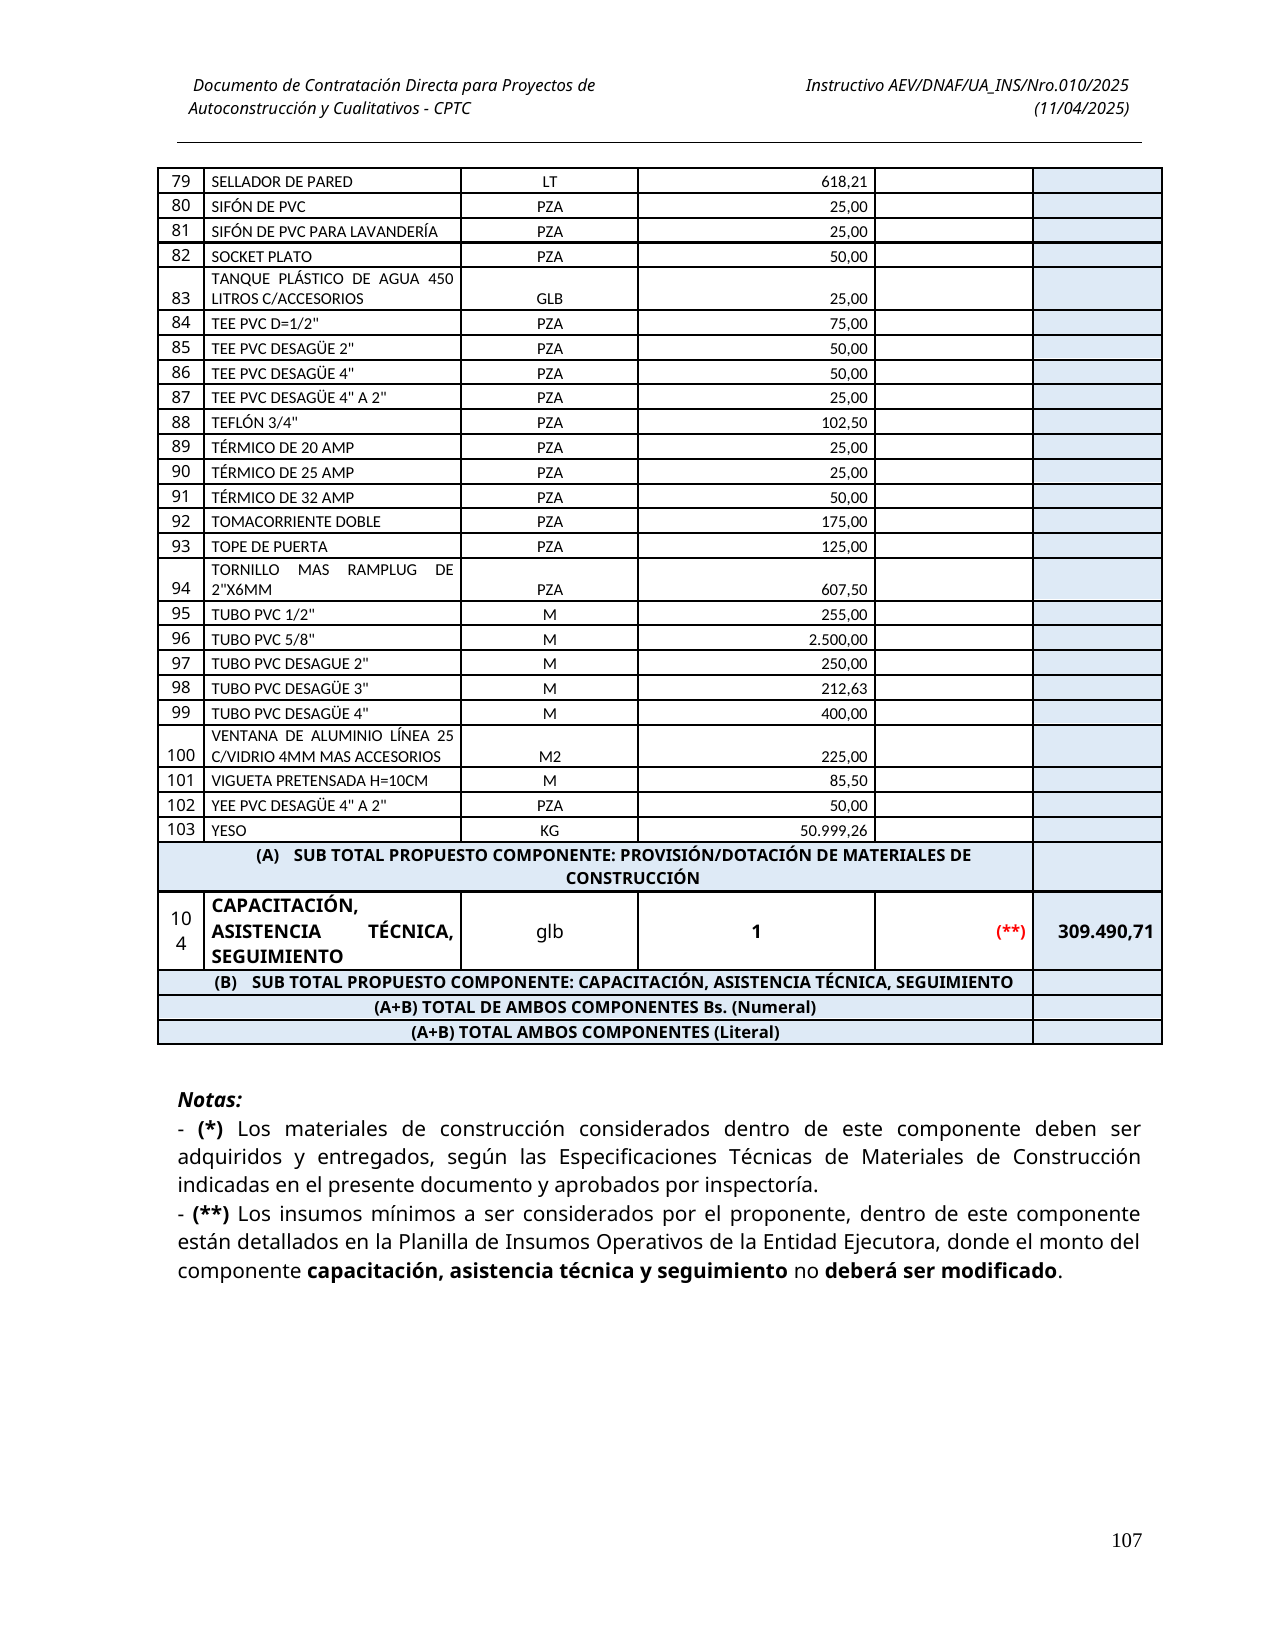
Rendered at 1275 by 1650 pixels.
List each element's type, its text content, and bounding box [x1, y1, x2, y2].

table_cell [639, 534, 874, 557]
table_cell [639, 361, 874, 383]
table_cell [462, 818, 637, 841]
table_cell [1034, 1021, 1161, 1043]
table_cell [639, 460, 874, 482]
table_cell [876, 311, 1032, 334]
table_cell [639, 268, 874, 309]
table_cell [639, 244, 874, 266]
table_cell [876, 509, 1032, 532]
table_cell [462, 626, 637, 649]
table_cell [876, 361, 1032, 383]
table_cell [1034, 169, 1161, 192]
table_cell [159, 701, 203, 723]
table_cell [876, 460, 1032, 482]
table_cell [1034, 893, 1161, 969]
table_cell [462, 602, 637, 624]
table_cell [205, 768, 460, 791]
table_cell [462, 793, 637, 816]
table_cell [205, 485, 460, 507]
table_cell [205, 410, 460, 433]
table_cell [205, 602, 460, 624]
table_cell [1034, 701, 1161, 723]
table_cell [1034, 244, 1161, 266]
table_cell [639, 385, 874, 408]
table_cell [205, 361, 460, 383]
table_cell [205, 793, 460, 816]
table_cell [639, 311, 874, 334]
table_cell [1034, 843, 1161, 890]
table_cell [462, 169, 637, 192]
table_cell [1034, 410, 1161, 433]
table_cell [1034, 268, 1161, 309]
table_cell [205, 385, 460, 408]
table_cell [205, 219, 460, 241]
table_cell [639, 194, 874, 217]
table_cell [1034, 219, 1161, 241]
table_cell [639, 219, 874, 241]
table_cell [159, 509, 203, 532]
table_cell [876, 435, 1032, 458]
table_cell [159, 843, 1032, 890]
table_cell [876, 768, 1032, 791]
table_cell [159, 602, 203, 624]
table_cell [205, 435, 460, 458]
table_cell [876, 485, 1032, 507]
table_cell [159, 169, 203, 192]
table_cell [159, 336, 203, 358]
text Notas: [177, 1085, 1142, 1114]
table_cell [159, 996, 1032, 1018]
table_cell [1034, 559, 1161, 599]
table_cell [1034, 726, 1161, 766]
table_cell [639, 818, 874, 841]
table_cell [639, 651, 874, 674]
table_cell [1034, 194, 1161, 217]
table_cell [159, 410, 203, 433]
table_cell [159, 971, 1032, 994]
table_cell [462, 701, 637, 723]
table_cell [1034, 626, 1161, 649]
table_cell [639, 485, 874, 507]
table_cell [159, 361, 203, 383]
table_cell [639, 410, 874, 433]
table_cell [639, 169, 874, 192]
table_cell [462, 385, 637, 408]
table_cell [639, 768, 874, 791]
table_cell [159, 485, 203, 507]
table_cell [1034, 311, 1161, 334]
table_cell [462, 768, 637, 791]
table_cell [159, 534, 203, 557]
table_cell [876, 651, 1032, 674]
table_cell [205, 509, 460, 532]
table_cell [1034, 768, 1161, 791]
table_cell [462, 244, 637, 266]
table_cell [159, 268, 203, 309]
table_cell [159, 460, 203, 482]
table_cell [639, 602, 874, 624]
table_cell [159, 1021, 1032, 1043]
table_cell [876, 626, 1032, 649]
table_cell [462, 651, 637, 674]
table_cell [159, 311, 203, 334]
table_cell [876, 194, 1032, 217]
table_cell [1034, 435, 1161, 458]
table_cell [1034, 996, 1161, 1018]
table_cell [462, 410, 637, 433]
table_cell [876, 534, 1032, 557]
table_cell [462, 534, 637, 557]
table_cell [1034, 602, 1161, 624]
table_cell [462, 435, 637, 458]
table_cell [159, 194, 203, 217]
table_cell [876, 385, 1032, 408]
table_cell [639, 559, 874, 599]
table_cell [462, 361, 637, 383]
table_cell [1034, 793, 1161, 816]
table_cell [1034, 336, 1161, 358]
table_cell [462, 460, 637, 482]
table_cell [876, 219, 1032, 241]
text - (**) Los insumos mínimos a ser considerados por el proponente, dentro de este componente están detallados en la Planilla de Insumos Operativos de la Entidad Ejecutora, donde el monto del componente capacitación, asistencia técnica y seguimiento no deberá ser modificado. [177, 1199, 1142, 1284]
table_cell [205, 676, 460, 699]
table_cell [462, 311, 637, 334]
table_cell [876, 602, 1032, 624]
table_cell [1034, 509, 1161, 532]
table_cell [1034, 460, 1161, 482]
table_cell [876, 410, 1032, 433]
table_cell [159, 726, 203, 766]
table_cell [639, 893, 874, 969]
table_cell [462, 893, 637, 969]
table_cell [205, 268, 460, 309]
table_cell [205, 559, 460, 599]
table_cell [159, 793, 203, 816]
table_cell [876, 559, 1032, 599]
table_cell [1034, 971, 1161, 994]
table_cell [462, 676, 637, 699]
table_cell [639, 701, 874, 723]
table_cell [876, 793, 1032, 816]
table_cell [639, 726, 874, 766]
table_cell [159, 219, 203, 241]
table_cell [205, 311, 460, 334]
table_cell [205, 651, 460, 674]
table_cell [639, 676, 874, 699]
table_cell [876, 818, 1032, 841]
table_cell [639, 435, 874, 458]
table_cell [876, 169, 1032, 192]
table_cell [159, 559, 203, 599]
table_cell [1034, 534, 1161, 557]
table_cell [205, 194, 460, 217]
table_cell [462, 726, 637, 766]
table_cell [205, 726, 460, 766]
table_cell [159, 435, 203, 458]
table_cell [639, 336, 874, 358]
text - (*) Los materiales de construcción considerados dentro de este componente deben ser adquiridos y entregados, según las Especificaciones Técnicas de Materiales de Construcción indicadas en el presente documento y aprobados por inspectoría. [177, 1114, 1142, 1199]
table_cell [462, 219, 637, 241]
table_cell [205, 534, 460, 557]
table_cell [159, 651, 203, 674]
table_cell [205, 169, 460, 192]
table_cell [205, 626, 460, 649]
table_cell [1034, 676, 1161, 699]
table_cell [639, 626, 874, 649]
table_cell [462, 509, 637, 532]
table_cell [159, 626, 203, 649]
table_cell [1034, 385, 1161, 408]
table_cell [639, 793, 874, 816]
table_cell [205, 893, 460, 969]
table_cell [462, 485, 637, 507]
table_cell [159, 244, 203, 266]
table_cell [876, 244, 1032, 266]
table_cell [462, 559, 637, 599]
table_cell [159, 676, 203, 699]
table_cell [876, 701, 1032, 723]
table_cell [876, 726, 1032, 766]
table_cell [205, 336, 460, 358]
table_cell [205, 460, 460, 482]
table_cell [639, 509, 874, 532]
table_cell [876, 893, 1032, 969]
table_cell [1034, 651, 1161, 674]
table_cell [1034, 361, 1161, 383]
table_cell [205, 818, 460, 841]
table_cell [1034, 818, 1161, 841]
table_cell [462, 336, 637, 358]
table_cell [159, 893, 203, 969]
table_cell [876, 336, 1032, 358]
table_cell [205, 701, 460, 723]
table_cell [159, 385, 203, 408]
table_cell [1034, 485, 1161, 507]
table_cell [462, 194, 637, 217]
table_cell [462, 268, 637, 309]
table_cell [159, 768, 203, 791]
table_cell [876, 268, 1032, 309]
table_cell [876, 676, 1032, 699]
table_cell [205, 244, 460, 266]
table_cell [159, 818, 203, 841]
